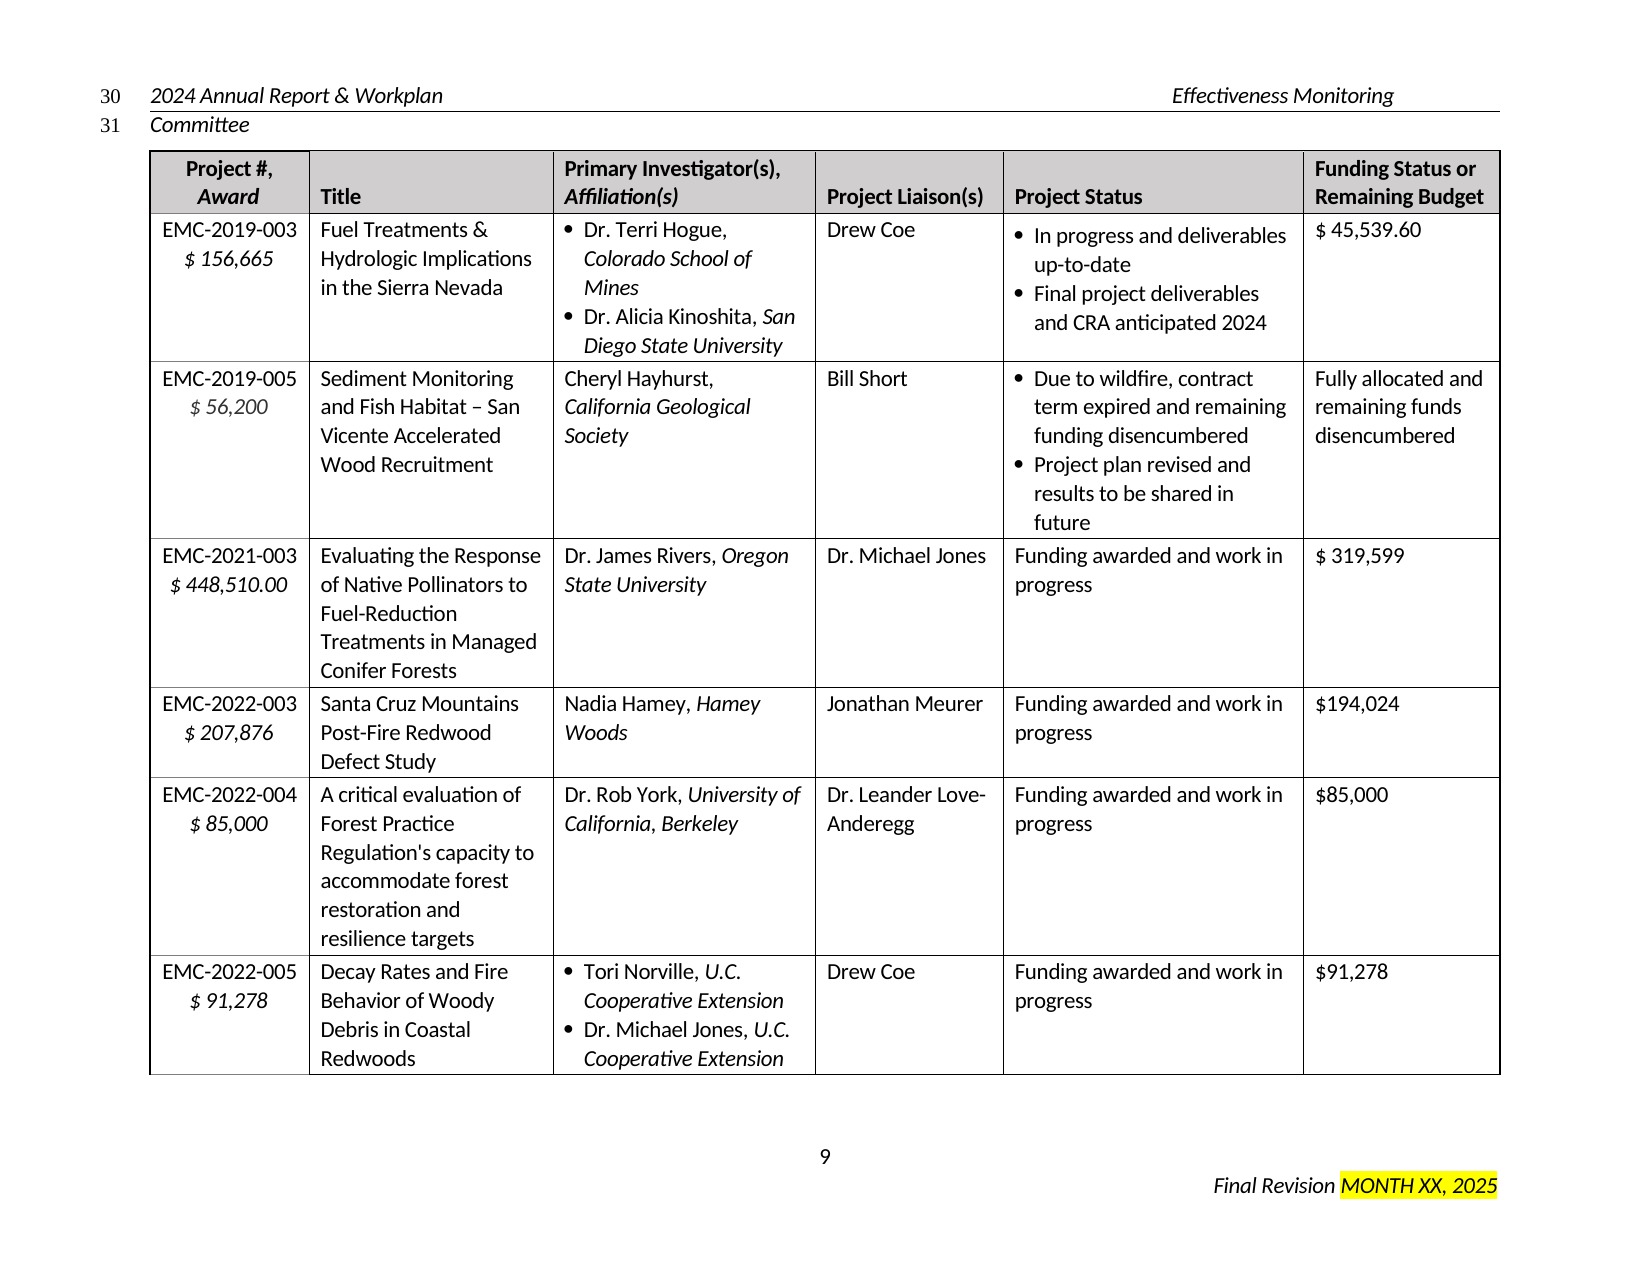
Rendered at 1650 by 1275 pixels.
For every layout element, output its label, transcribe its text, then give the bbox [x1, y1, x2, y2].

table_header Title [310, 151, 553, 213]
table_cell Jonathan Meurer [816, 688, 1003, 777]
table_cell Bill Short [816, 362, 1003, 538]
table_cell Dr. Rob York, University of California, Berkeley [554, 778, 815, 954]
table_cell Fuel Treatments & Hydrologic Implications in the Sierra Nevada [310, 214, 553, 361]
table_cell Drew Coe [816, 956, 1003, 1074]
table_cell Cheryl Hayhurst, California Geological Society [554, 362, 815, 538]
table_cell Dr. James Rivers, Oregon State University [554, 539, 815, 687]
table_cell Dr. Leander Love-Anderegg [816, 778, 1003, 954]
table_header Project #, Award [151, 152, 309, 213]
table_cell Funding awarded and work in progress [1004, 956, 1303, 1074]
table_header Funding Status or Remaining Budget [1304, 151, 1499, 213]
table_cell EMC-2019-005 $ 56,200 [151, 362, 309, 538]
table_cell Evaluating the Response of Native Pollinators to Fuel-Reduction Treatments in Managed Conifer Forests [310, 539, 553, 687]
table_cell Funding awarded and work in progress [1004, 778, 1303, 954]
table_cell $91,278 [1304, 956, 1499, 1074]
table_cell Dr. Michael Jones [816, 539, 1003, 687]
table_cell Drew Coe [816, 214, 1003, 361]
table_cell A critical evaluation of Forest Practice Regulation's capacity to accommodate forest restoration and resilience targets [310, 778, 553, 954]
table_cell $ 319,599 [1304, 539, 1499, 687]
table_header Project Status [1003, 151, 1303, 213]
table_header Primary Investigator(s), Affiliation(s) [553, 151, 816, 213]
table_cell EMC-2022-004 $ 85,000 [151, 778, 309, 954]
table_cell Sediment Monitoring and Fish Habitat – San Vicente Accelerated Wood Recruitment [310, 362, 553, 538]
table_cell Funding awarded and work in progress [1004, 688, 1303, 777]
table_cell Decay Rates and Fire Behavior of Woody Debris in Coastal Redwoods [310, 956, 553, 1074]
table_cell Santa Cruz Mountains Post-Fire Redwood Defect Study [310, 688, 553, 777]
table_cell EMC-2022-003 $ 207,876 [151, 688, 309, 777]
table_cell $194,024 [1304, 688, 1499, 777]
table_cell EMC-2022-005 $ 91,278 [151, 956, 309, 1074]
table_cell Dr. Terri Hogue, Colorado School of Mines Dr. Alicia Kinoshita, San Diego State University [554, 214, 815, 361]
table_header Project Liaison(s) [816, 151, 1003, 213]
table_cell EMC-2021-003 $ 448,510.00 [151, 539, 309, 687]
table_cell Fully allocated and remaining funds disencumbered [1304, 362, 1499, 538]
table_cell $ 45,539.60 [1304, 214, 1499, 361]
table_cell Due to wildfire, contract term expired and remaining funding disencumbered Project plan revised and results to be shared in future [1004, 362, 1303, 538]
table_cell Funding awarded and work in progress [1004, 539, 1303, 687]
table_cell Tori Norville, U.C. Cooperative Extension Dr. Michael Jones, U.C. Cooperative Extension [554, 956, 815, 1074]
table_cell EMC-2019-003 $ 156,665 [151, 214, 309, 361]
table_cell Nadia Hamey, Hamey Woods [554, 688, 815, 777]
table_cell $85,000 [1304, 778, 1499, 954]
table_cell In progress and deliverables up-to-date Final project deliverables and CRA anticipated 2024 [1004, 214, 1303, 361]
